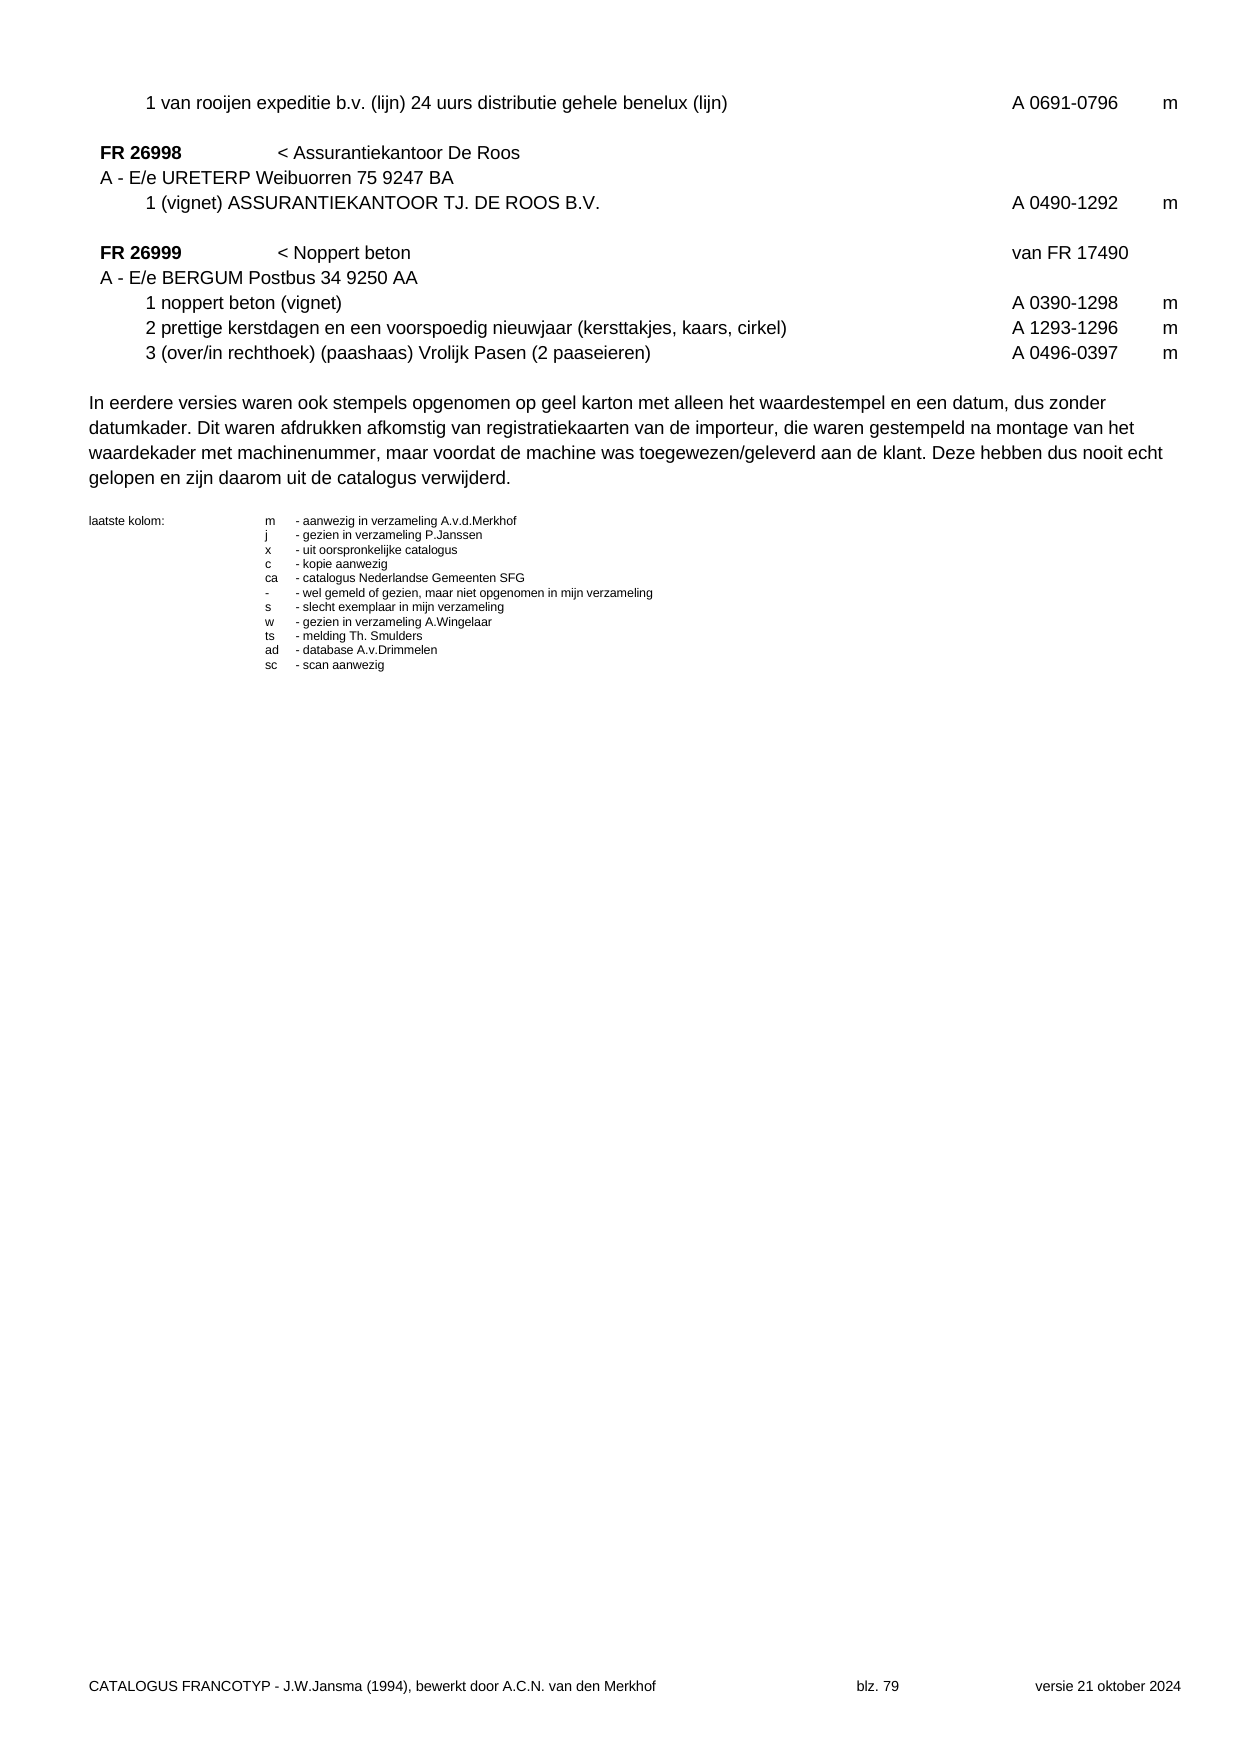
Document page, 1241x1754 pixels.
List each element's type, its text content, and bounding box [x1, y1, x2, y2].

text w - gezien in verzameling A.Wingelaar [118, 614, 1196, 629]
text ca - catalogus Nederlandse Gemeenten SFG [118, 571, 1196, 586]
text ad - database A.v.Drimmelen [118, 643, 1196, 657]
text sc - scan aanwezig [118, 657, 1196, 672]
text j - gezien in verzameling P.Janssen [118, 528, 1196, 542]
text x - uit oorspronkelijke catalogus [118, 542, 1196, 557]
text - - wel gemeld of gezien, maar niet opgenomen in mijn verzameling [118, 586, 1196, 600]
text c - kopie aanwezig [118, 557, 1196, 571]
text ts - melding Th. Smulders [118, 629, 1196, 643]
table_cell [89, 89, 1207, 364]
text In eerdere versies waren ook stempels opgenomen op geel karton met alleen het waardestempel en een datum, dus zonder datumkader. Dit waren afdrukken afkomstig van registratiekaarten van de importeur, die waren gestempeld na montage van het waardekader met machinenummer, maar voordat de machine was toegewezen/geleverd aan de klant. Deze hebben dus nooit echt gelopen en zijn daarom uit de catalogus verwijderd. [89, 389, 1196, 489]
text s - slecht exemplaar in mijn verzameling [118, 600, 1196, 614]
text laatste kolom: m - aanwezig in verzameling A.v.d.Merkhof [89, 514, 1196, 528]
